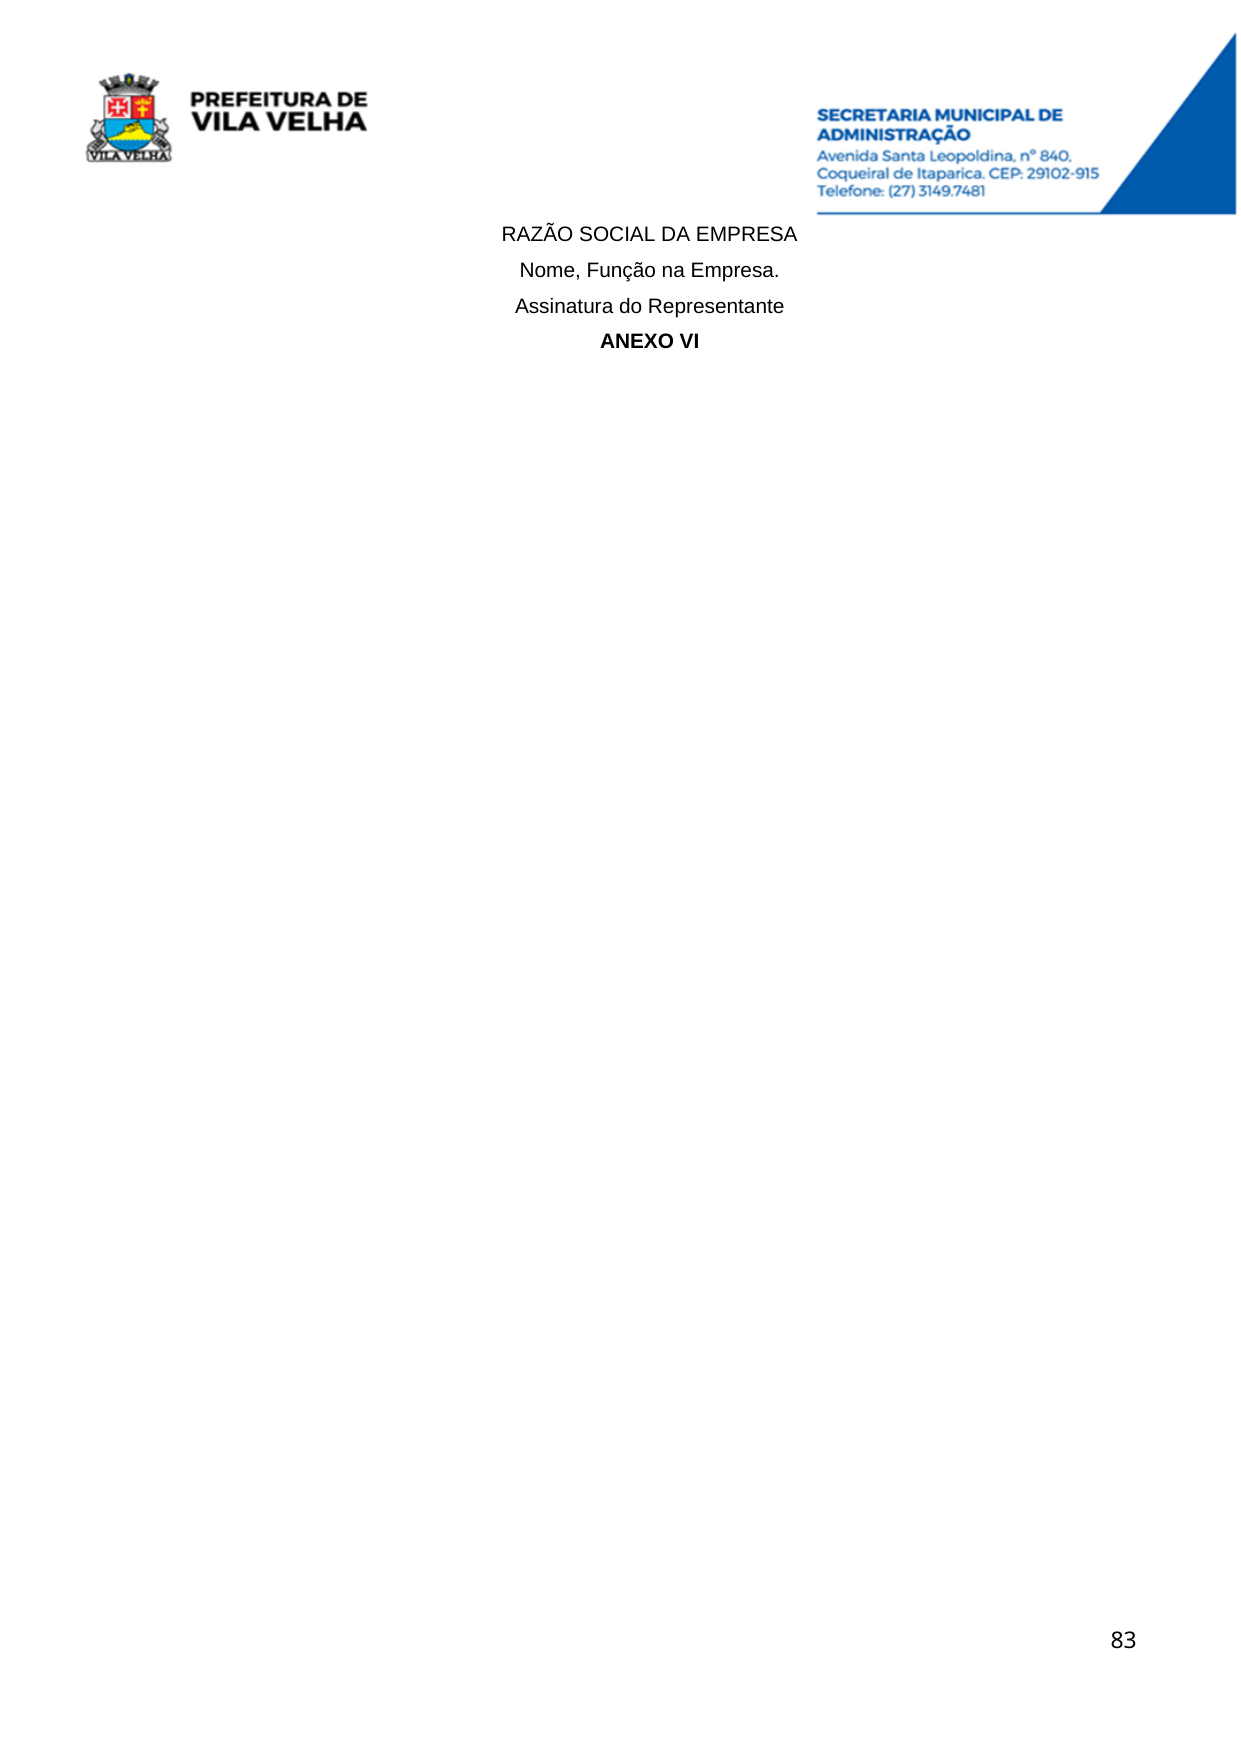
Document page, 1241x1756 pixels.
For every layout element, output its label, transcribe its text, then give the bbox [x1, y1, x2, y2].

text Assinatura do Representante [162, 293, 1137, 317]
text Nome, Função na Empresa. [162, 257, 1137, 281]
text RAZÃO SOCIAL DA EMPRESA [162, 222, 1137, 246]
picture [64, 28, 1239, 221]
text ANEXO VI [162, 329, 1137, 353]
